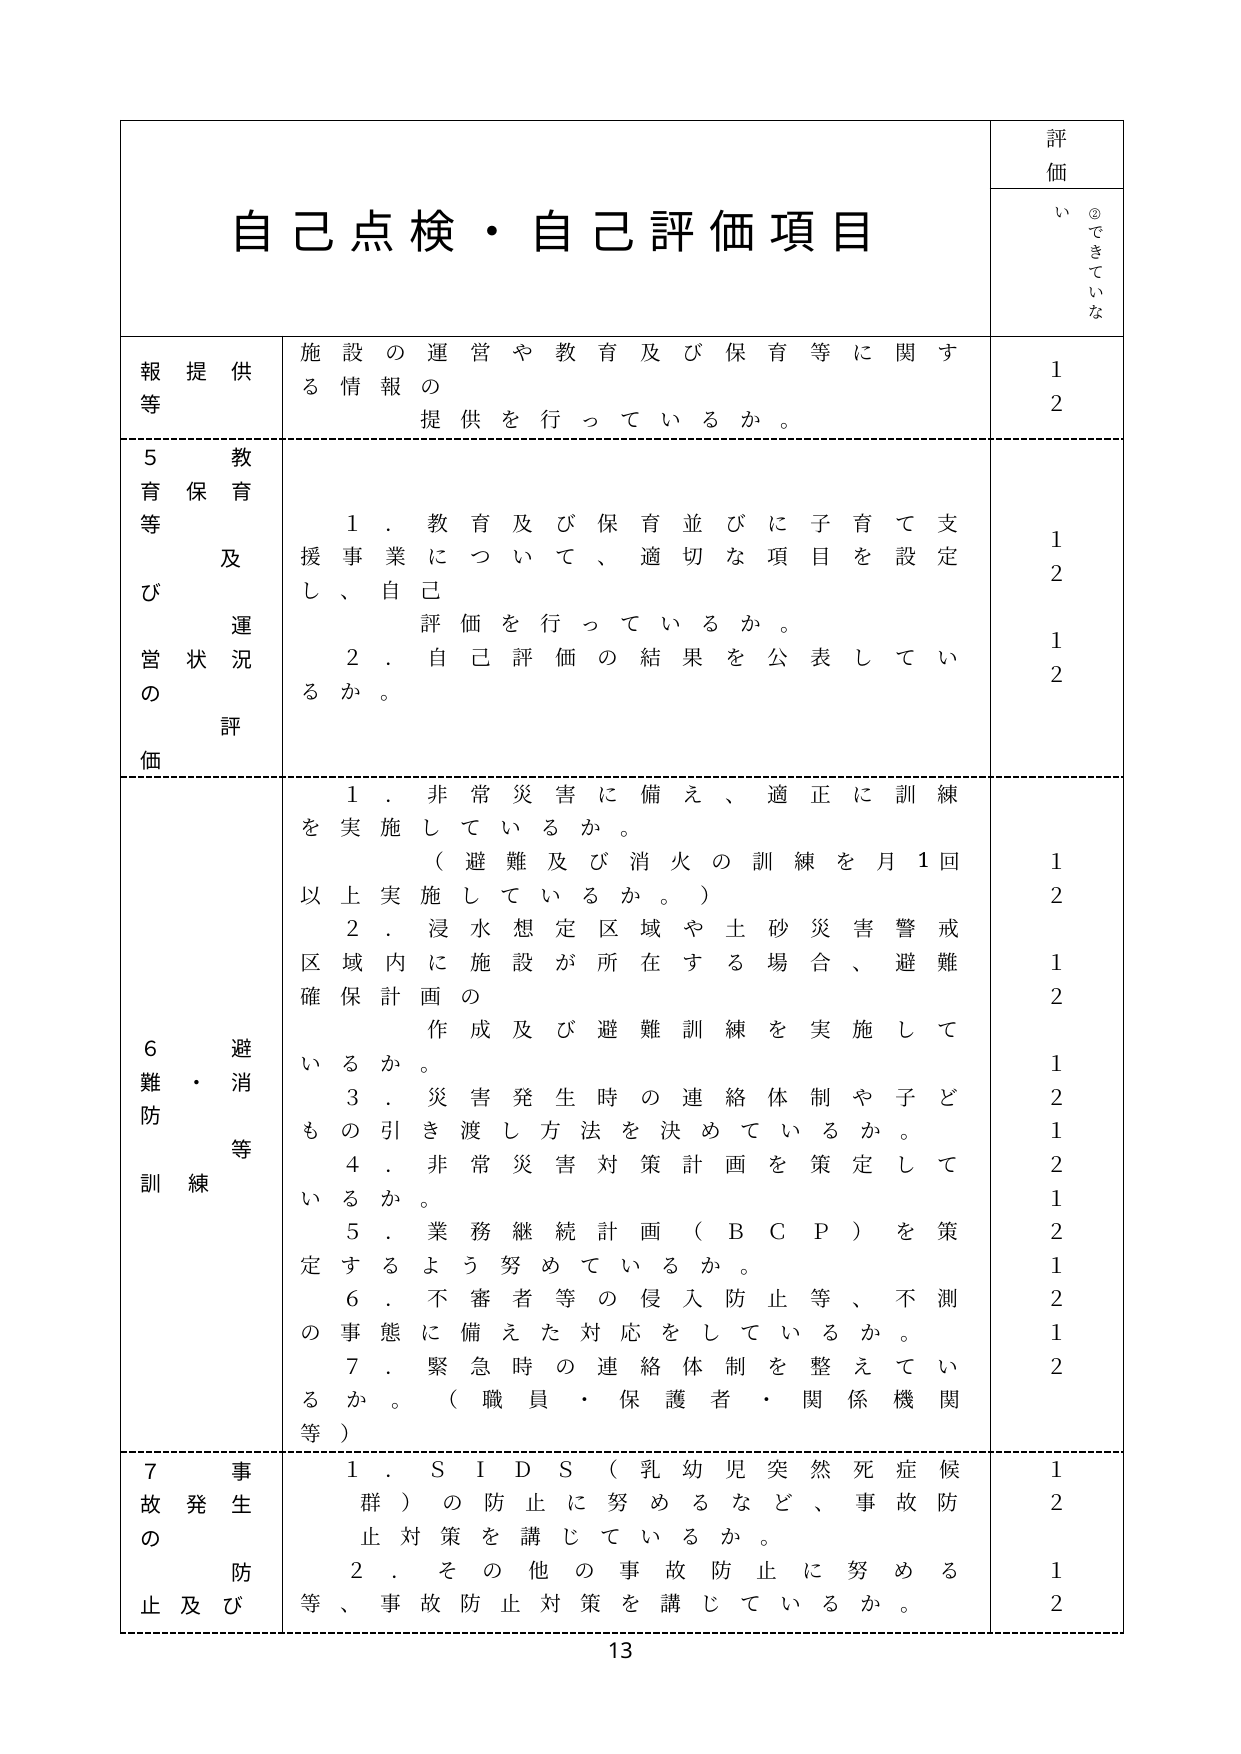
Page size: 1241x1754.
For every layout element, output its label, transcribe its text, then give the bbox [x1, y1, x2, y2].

table_cell １ ２ １ ２ [991, 438, 1123, 776]
table_header 評 価 [991, 121, 1123, 188]
table_cell １ ２ １ ２ １ ２ １ ２ １ ２ １ ２ １ ２ [991, 776, 1123, 1451]
table_header 自己点検・自己評価項目 [121, 121, 990, 336]
table_cell ５ 教育保育等 及び 運営状況の 評価 [121, 438, 282, 776]
table_cell １．非常災害に備え、適正に訓練を実施しているか。 （避難及び消火の訓練を月1回以上実施しているか。） ２．浸水想定区域や土砂災害警戒区域内に施設が所在する場合、避難確保計画の 作成及び避難訓練を実施しているか。 ３．災害発生時の連絡体制や子どもの引き渡し方法を決めているか。 ４．非常災害対策計画を策定しているか。 ５．業務継続計画（ＢＣＰ）を策定するよう努めているか。 ６．不審者等の侵入防止等、不測の事態に備えた対応をしているか。 ７．緊急時の連絡体制を整えているか。（職員・保護者・関係機関等） [283, 776, 990, 1451]
table_cell １ ２ [991, 337, 1123, 438]
table_cell １ ２ １ ２ １ ２ １ ２ １ ２ １ ２ １ ２ １ ２ １ ２ [991, 1451, 1123, 1632]
table_cell ②できていない ①できている [991, 189, 1123, 336]
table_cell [283, 1451, 990, 1632]
table_cell ４ 情報提供等 [121, 337, 282, 438]
table_cell １．教育及び保育並びに子育て支援事業について、適切な項目を設定し、自己 評価を行っているか。 ２．自己評価の結果を公表しているか。 [283, 438, 990, 776]
table_cell ７ 事故発生の 防止及び 発生時の 対応 [121, 1451, 282, 1632]
table_cell ６ 避難・消防 等訓練 [121, 776, 282, 1451]
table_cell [283, 337, 990, 438]
